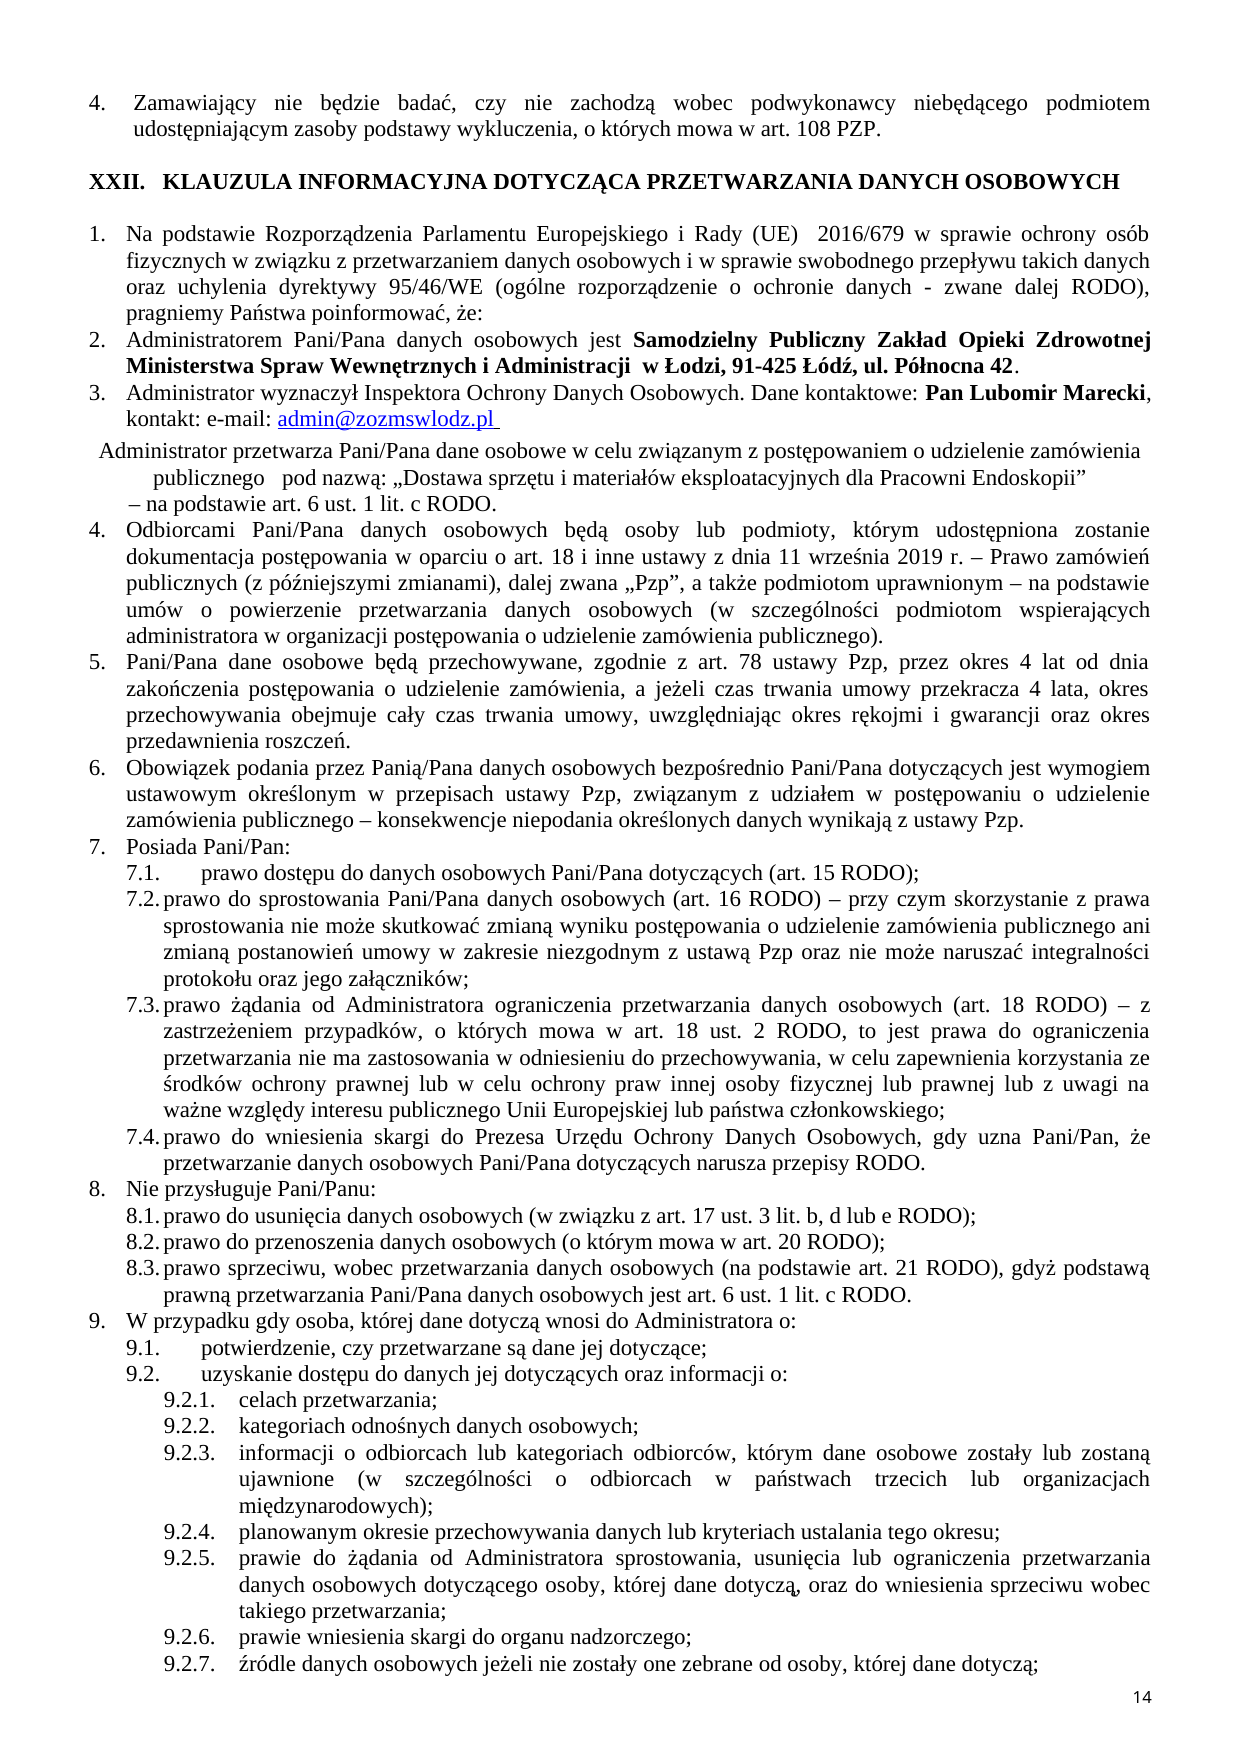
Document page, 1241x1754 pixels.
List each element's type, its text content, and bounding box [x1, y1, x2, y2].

list prawo dostępu do danych osobowych Pani/Pana dotyczących (art. 15 RODO); [126, 859, 1152, 886]
list planowanym okresie przechowywania danych lub kryteriach ustalania tego okresu; [164, 1518, 1152, 1544]
list uzyskanie dostępu do danych jej dotyczących oraz informacji o: [126, 1360, 1152, 1386]
list prawo sprzeciwu, wobec przetwarzania danych osobowych (na podstawie art. 21 RODO), gdyż podstawą prawną przetwarzania Pani/Pana danych osobowych jest art. 6 ust. 1 lit. c RODO. [126, 1254, 1152, 1307]
list Zamawiający nie będzie badać, czy nie zachodzą wobec podwykonawcy niebędącego podmiotem udostępniającym zasoby podstawy wykluczenia, o których mowa w art. 108 PZP. [89, 89, 1152, 141]
text – na podstawie art. 6 ust. 1 lit. c RODO. [89, 490, 1152, 517]
text XXII. KLAUZULA INFORMACYJNA DOTYCZĄCA PRZETWARZANIA DANYCH OSOBOWYCH [89, 168, 1152, 194]
list potwierdzenie, czy przetwarzane są dane jej dotyczące; [126, 1333, 1152, 1360]
list Obowiązek podania przez Panią/Pana danych osobowych bezpośrednio Pani/Pana dotyczących jest wymogiem ustawowym określonym w przepisach ustawy Pzp, związanym z udziałem w postępowaniu o udzielenie zamówienia publicznego – konsekwencje niepodania określonych danych wynikają z ustawy Pzp. [89, 754, 1152, 833]
list prawo do sprostowania Pani/Pana danych osobowych (art. 16 RODO) – przy czym skorzystanie z prawa sprostowania nie może skutkować zmianą wyniku postępowania o udzielenie zamówienia publicznego ani zmianą postanowień umowy w zakresie niezgodnym z ustawą Pzp oraz nie może naruszać integralności protokołu oraz jego załączników; [126, 886, 1152, 991]
text Administrator przetwarza Pani/Pana dane osobowe w celu związanym z postępowaniem o udzielenie zamówienia publicznego pod nazwą: „Dostawa sprzętu i materiałów eksploatacyjnych dla Pracowni Endoskopii” [89, 437, 1152, 490]
list Nie przysługuje Pani/Panu: [89, 1175, 1152, 1202]
list informacji o odbiorcach lub kategoriach odbiorców, którym dane osobowe zostały lub zostaną ujawnione (w szczególności o odbiorcach w państwach trzecich lub organizacjach międzynarodowych); [164, 1439, 1152, 1518]
list Na podstawie Rozporządzenia Parlamentu Europejskiego i Rady (UE) 2016/679 w sprawie ochrony osób fizycznych w związku z przetwarzaniem danych osobowych i w sprawie swobodnego przepływu takich danych oraz uchylenia dyrektywy 95/46/WE (ogólne rozporządzenie o ochronie danych - zwane dalej RODO), pragniemy Państwa poinformować, że: [89, 220, 1152, 326]
list Posiada Pani/Pan: [89, 833, 1152, 859]
list prawo żądania od Administratora ograniczenia przetwarzania danych osobowych (art. 18 RODO) – z zastrzeżeniem przypadków, o których mowa w art. 18 ust. 2 RODO, to jest prawa do ograniczenia przetwarzania nie ma zastosowania w odniesieniu do przechowywania, w celu zapewnienia korzystania ze środków ochrony prawnej lub w celu ochrony praw innej osoby fizycznej lub prawnej lub z uwagi na ważne względy interesu publicznego Unii Europejskiej lub państwa członkowskiego; [126, 991, 1152, 1123]
list źródle danych osobowych jeżeli nie zostały one zebrane od osoby, której dane dotyczą; [164, 1650, 1152, 1676]
list Pani/Pana dane osobowe będą przechowywane, zgodnie z art. 78 ustawy Pzp, przez okres 4 lat od dnia zakończenia postępowania o udzielenie zamówienia, a jeżeli czas trwania umowy przekracza 4 lata, okres przechowywania obejmuje cały czas trwania umowy, uwzględniając okres rękojmi i gwarancji oraz okres przedawnienia roszczeń. [89, 648, 1152, 754]
list prawo do usunięcia danych osobowych (w związku z art. 17 ust. 3 lit. b, d lub e RODO); [126, 1202, 1152, 1228]
list Administratorem Pani/Pana danych osobowych jest Samodzielny Publiczny Zakład Opieki Zdrowotnej Ministerstwa Spraw Wewnętrznych i Administracji w Łodzi, 91-425 Łódź, ul. Północna 42. [89, 326, 1152, 378]
list prawo do wniesienia skargi do Prezesa Urzędu Ochrony Danych Osobowych, gdy uzna Pani/Pan, że przetwarzanie danych osobowych Pani/Pana dotyczących narusza przepisy RODO. [126, 1123, 1152, 1175]
list prawo do przenoszenia danych osobowych (o którym mowa w art. 20 RODO); [126, 1228, 1152, 1254]
list prawie wniesienia skargi do organu nadzorczego; [164, 1623, 1152, 1650]
list celach przetwarzania; [164, 1386, 1152, 1413]
list W przypadku gdy osoba, której dane dotyczą wnosi do Administratora o: [89, 1307, 1152, 1333]
list Odbiorcami Pani/Pana danych osobowych będą osoby lub podmioty, którym udostępniona zostanie dokumentacja postępowania w oparciu o art. 18 i inne ustawy z dnia 11 września 2019 r. – Prawo zamówień publicznych (z późniejszymi zmianami), dalej zwana „Pzp”, a także podmiotom uprawnionym – na podstawie umów o powierzenie przetwarzania danych osobowych (w szczególności podmiotom wspierających administratora w organizacji postępowania o udzielenie zamówienia publicznego). [89, 517, 1152, 648]
list prawie do żądania od Administratora sprostowania, usunięcia lub ograniczenia przetwarzania danych osobowych dotyczącego osoby, której dane dotyczą̨, oraz do wniesienia sprzeciwu wobec takiego przetwarzania; [164, 1544, 1152, 1623]
list kategoriach odnośnych danych osobowych; [164, 1413, 1152, 1439]
list Administrator wyznaczył Inspektora Ochrony Danych Osobowych. Dane kontaktowe: Pan Lubomir Marecki, kontakt: e-mail: admin@zozmswlodz.pl [89, 378, 1152, 431]
